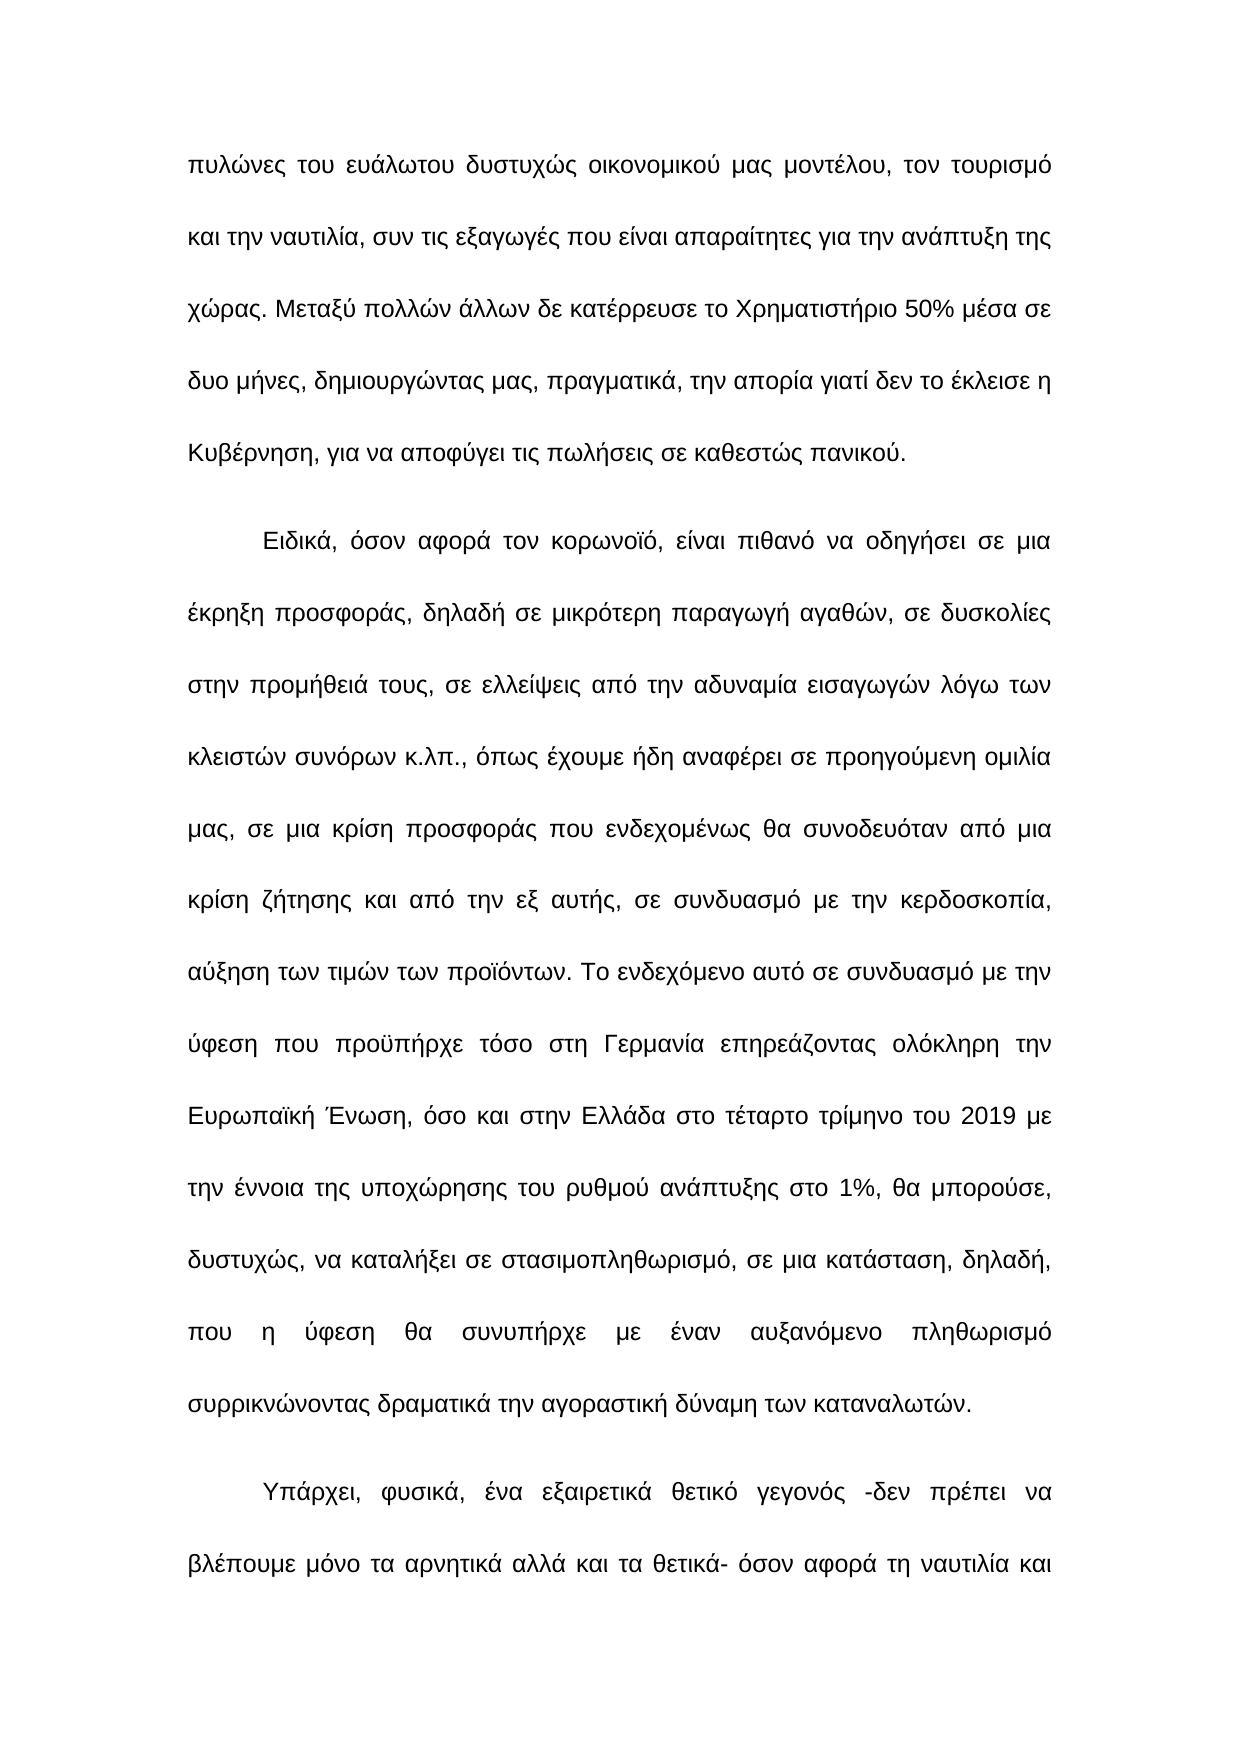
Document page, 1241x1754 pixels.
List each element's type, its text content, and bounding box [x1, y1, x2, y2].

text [187, 1477, 1053, 1578]
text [187, 150, 1053, 466]
text Ειδικά, όσον αφορά τον κορωνοϊό, είναι πιθανό να οδηγήσει σε μια έκρηξη προσφοράς, δηλαδή σε μικρότερη παραγωγή αγαθών, σε δυσκολίες στην προμήθειά τους, σε ελλείψεις από την αδυναμία εισαγωγών λόγω των κλειστών συνόρων κ.λπ., όπως έχουμε ήδη αναφέρει σε προηγούμενη ομιλία μας, σε μια κρίση προσφοράς που ενδεχομένως θα συνοδευόταν από μια κρίση ζήτησης και από την εξ αυτής, σε συνδυασμό με την κερδοσκοπία, αύξηση των τιμών των προϊόντων. Το ενδεχόμενο αυτό σε συνδυασμό με την ύφεση που προϋπήρχε τόσο στη Γερμανία επηρεάζοντας ολόκληρη την Ευρωπαϊκή Ένωση, όσο και στην Ελλάδα στο τέταρτο τρίμηνο του 2019 με την έννοια της υποχώρησης του ρυθμού ανάπτυξης στο 1%, θα μπορούσε, δυστυχώς, να καταλήξει σε στασιμοπληθωρισμό, σε μια κατάσταση, δηλαδή, που η ύφεση θα συνυπήρχε με έναν αυξανόμενο πληθωρισμό συρρικνώνοντας δραματικά την αγοραστική δύναμη των καταναλωτών. [187, 526, 1053, 1417]
